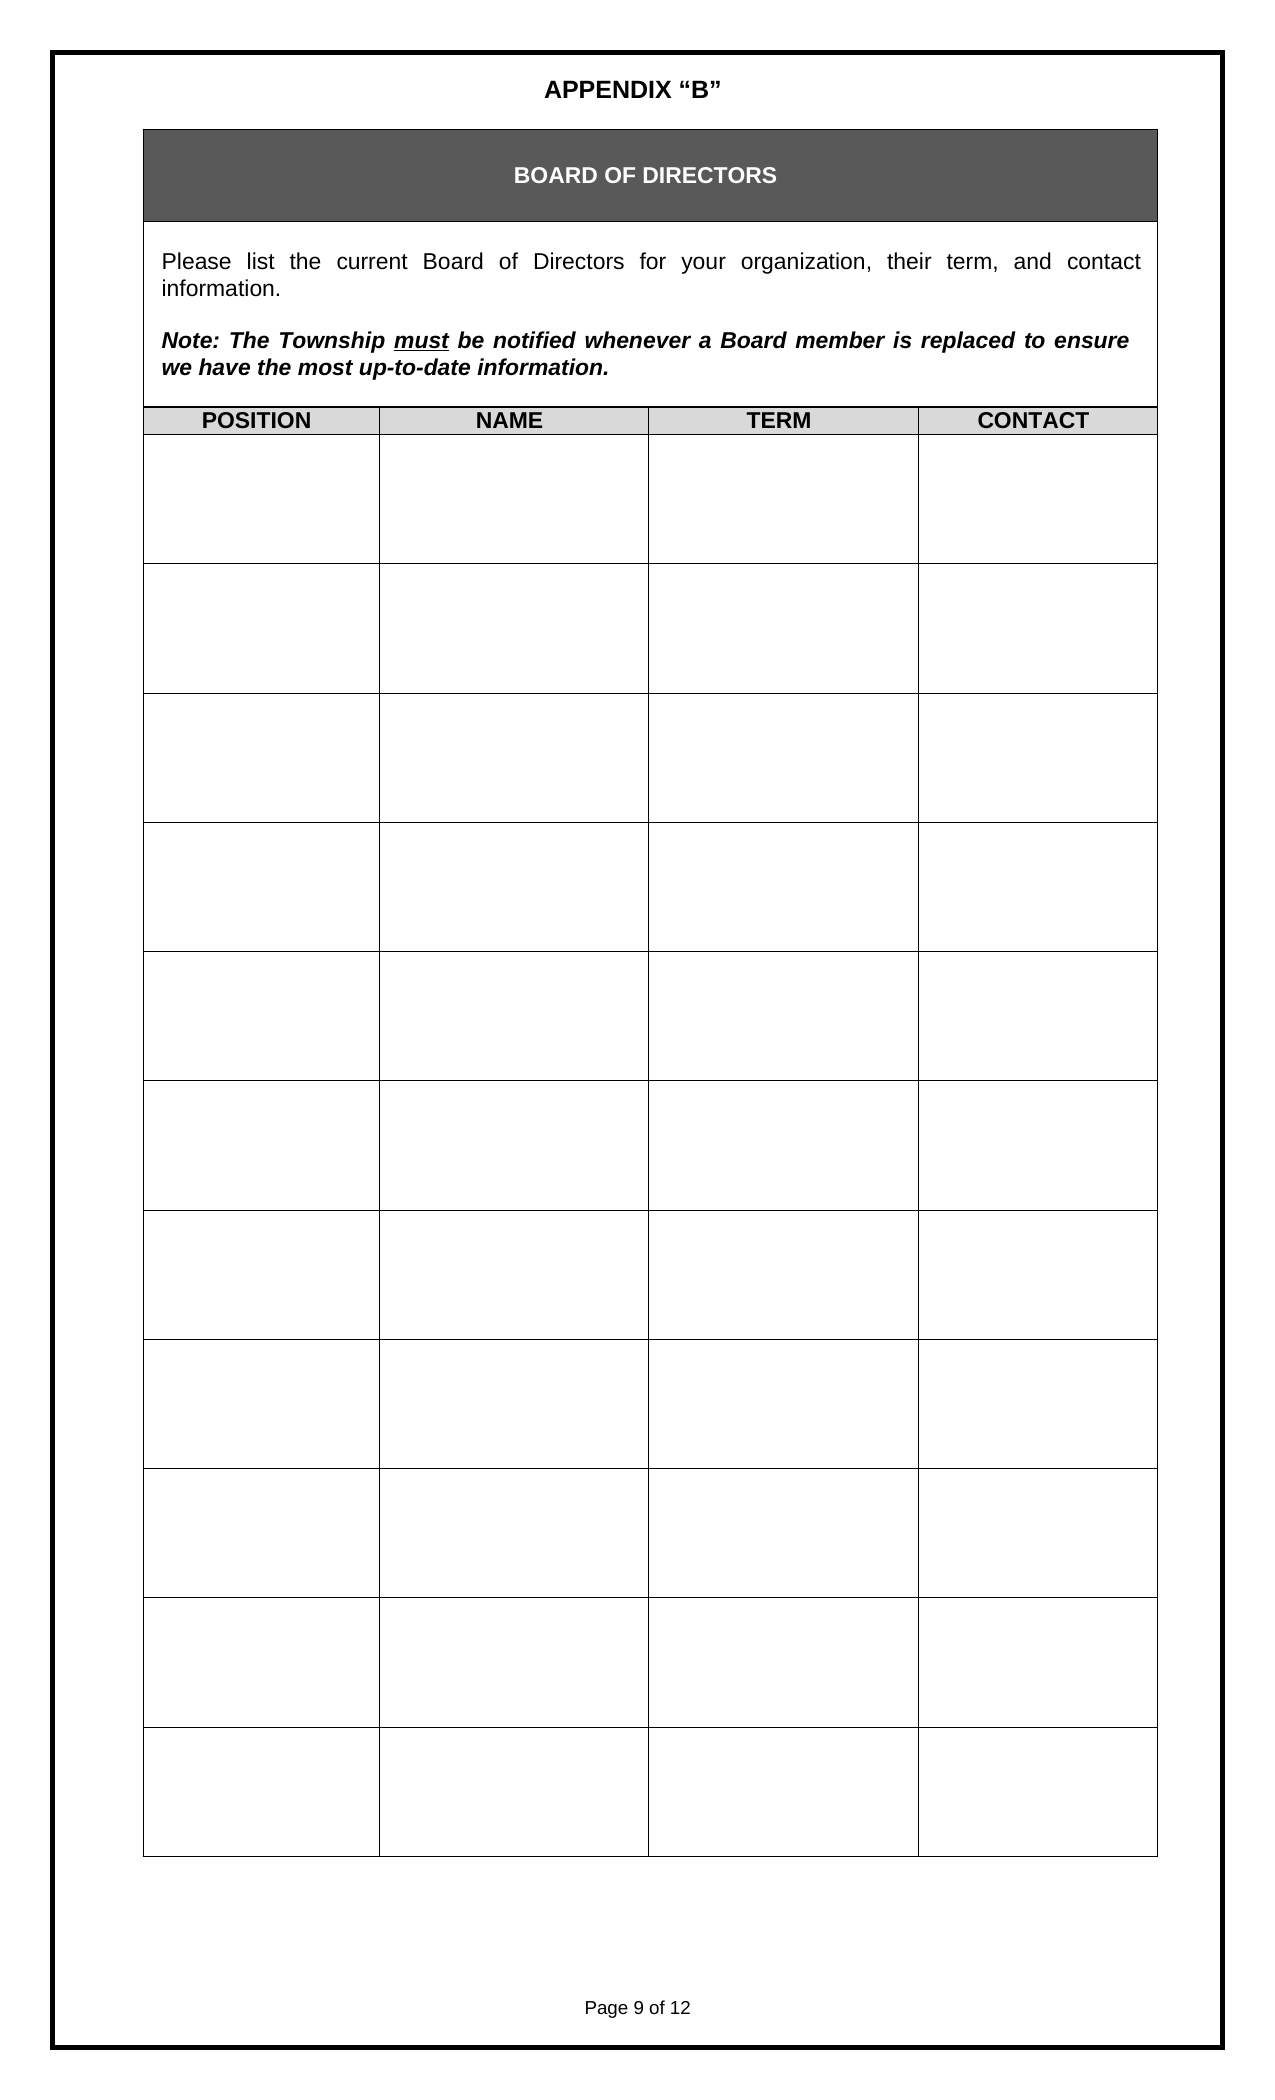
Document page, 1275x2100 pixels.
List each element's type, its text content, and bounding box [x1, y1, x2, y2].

table_cell [649, 1728, 918, 1856]
table_cell [919, 564, 1157, 692]
table_cell [144, 1728, 379, 1856]
table_cell [380, 1211, 648, 1339]
text APPENDIX “B” [122, 75, 1144, 104]
table_cell [649, 1340, 918, 1468]
table_cell [919, 1081, 1157, 1209]
table_cell [919, 1211, 1157, 1339]
table_cell [380, 1469, 648, 1597]
table_cell [144, 435, 379, 563]
table_cell [649, 952, 918, 1080]
table_cell [919, 1728, 1157, 1856]
table_cell [144, 823, 379, 951]
table_cell TERM [649, 408, 918, 434]
table_header BOARD OF DIRECTORS [144, 130, 1157, 221]
table_cell [380, 435, 648, 563]
table_cell [144, 694, 379, 822]
table_cell [649, 694, 918, 822]
table_cell [649, 564, 918, 692]
table_cell [380, 1340, 648, 1468]
table_cell [649, 1469, 918, 1597]
table_cell [919, 435, 1157, 563]
table_cell NAME [380, 408, 648, 434]
table_cell [649, 1211, 918, 1339]
table_cell [919, 1598, 1157, 1727]
table_cell [380, 694, 648, 822]
table_cell [649, 1081, 918, 1209]
table_cell [144, 952, 379, 1080]
table_cell [649, 435, 918, 563]
table_cell [380, 1598, 648, 1727]
table_cell [144, 1211, 379, 1339]
table_cell [144, 564, 379, 692]
table_cell [919, 1469, 1157, 1597]
table_cell [380, 564, 648, 692]
table_cell [380, 823, 648, 951]
table_cell [380, 1728, 648, 1856]
table_cell Please list the current Board of Directors for your organization, their term, and contact information. Note: The Township must be notified whenever a Board member is replaced to ensure we have the most up-to-date information. [144, 222, 1157, 406]
table_cell [919, 952, 1157, 1080]
table_cell [380, 1081, 648, 1209]
table_cell [649, 1598, 918, 1727]
table_cell [144, 1081, 379, 1209]
table_cell POSITION [144, 408, 379, 434]
table_cell [919, 1340, 1157, 1468]
table_cell CONTACT [919, 408, 1157, 434]
table_cell [919, 823, 1157, 951]
table_cell [144, 1340, 379, 1468]
table_cell [144, 1469, 379, 1597]
table_cell [380, 952, 648, 1080]
table_cell [919, 694, 1157, 822]
table_cell [649, 823, 918, 951]
table_cell [144, 1598, 379, 1727]
